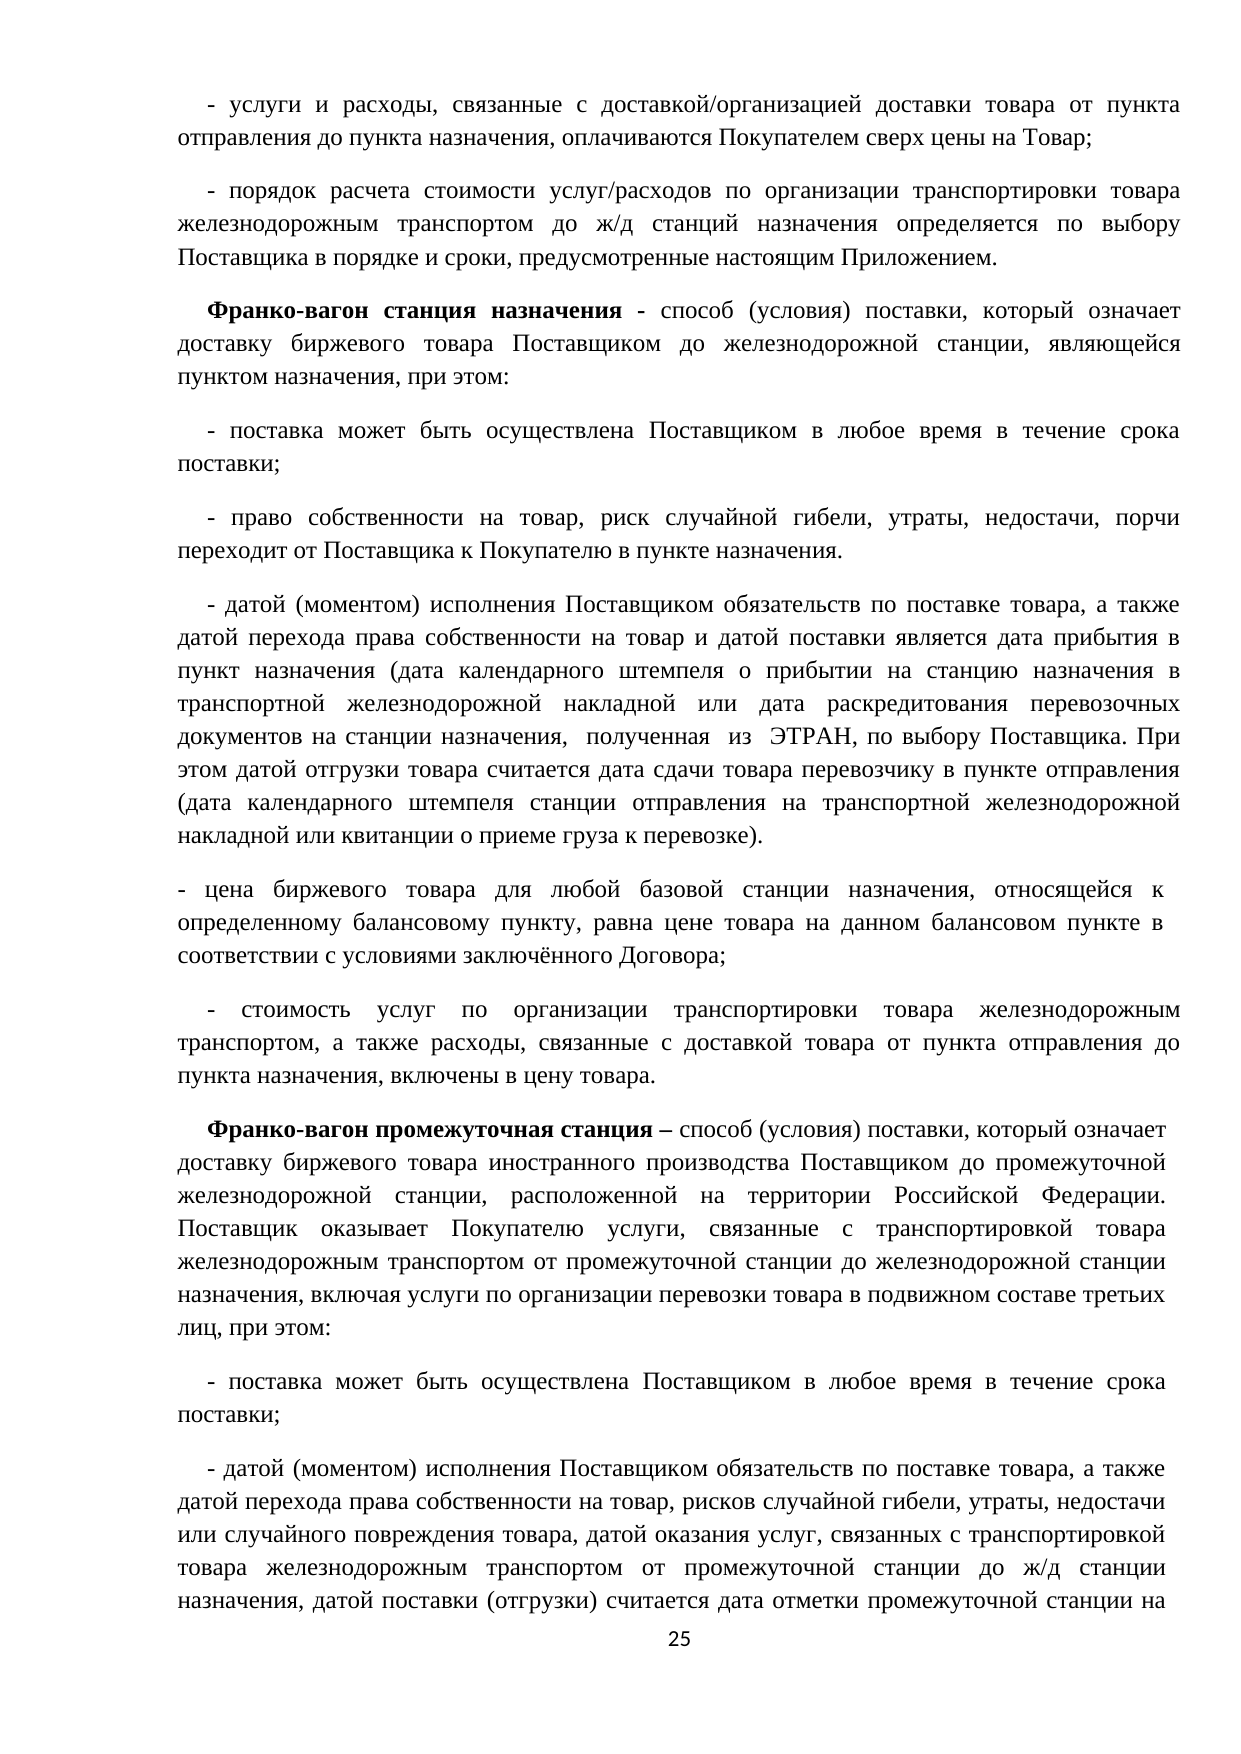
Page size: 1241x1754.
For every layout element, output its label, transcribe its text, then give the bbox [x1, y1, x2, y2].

text - порядок расчета стоимости услуг/расходов по организации транспортировки товара железнодорожным транспортом до ж/д станций назначения определяется по выбору Поставщика в порядке и сроки, предусмотренные настоящим Приложением. [177, 176, 1181, 270]
text - поставка может быть осуществлена Поставщиком в любое время в течение срока поставки; [177, 1366, 1167, 1428]
text - поставка может быть осуществлена Поставщиком в любое время в течение срока поставки; [177, 415, 1181, 477]
text - услуги и расходы, связанные с доставкой/организацией доставки товара от пункта отправления до пункта назначения, оплачиваются Покупателем сверх цены на Товар; [177, 89, 1181, 150]
text - право собственности на товар, риск случайной гибели, утраты, недостачи, порчи переходит от Поставщика к Покупателю в пункте назначения. [177, 502, 1181, 564]
text - цена биржевого товара для любой базовой станции назначения, относящейся к определенному балансовому пункту, равна цене товара на данном балансовом пункте в соответствии с условиями заключённого Договора; [177, 874, 1164, 969]
text Франко-вагон станция назначения - способ (условия) поставки, который означает доставку биржевого товара Поставщиком до железнодорожной станции, являющейся пунктом назначения, при этом: [177, 295, 1181, 390]
text Франко-вагон промежуточная станция – способ (условия) поставки, который означает доставку биржевого товара иностранного производства Поставщиком до промежуточной железнодорожной станции, расположенной на территории Российской Федерации. Поставщик оказывает Покупателю услуги, связанные с транспортировкой товара железнодорожным транспортом от промежуточной станции до железнодорожной станции назначения, включая услуги по организации перевозки товара в подвижном составе третьих лиц, при этом: [177, 1114, 1167, 1341]
text - стоимость услуг по организации транспортировки товара железнодорожным транспортом, а также расходы, связанные с доставкой товара от пункта отправления до пункта назначения, включены в цену товара. [177, 994, 1181, 1089]
text - датой (моментом) исполнения Поставщиком обязательств по поставке товара, а также датой перехода права собственности на товар и датой поставки является дата прибытия в пункт назначения (дата календарного штемпеля о прибытии на станцию назначения в транспортной железнодорожной накладной или дата раскредитования перевозочных документов на станции назначения, полученная из ЭТРАН, по выбору Поставщика. При этом датой отгрузки товара считается дата сдачи товара перевозчику в пункте отправления (дата календарного штемпеля станции отправления на транспортной железнодорожной накладной или квитанции о приеме груза к перевозке). [177, 589, 1181, 849]
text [177, 1453, 1167, 1613]
